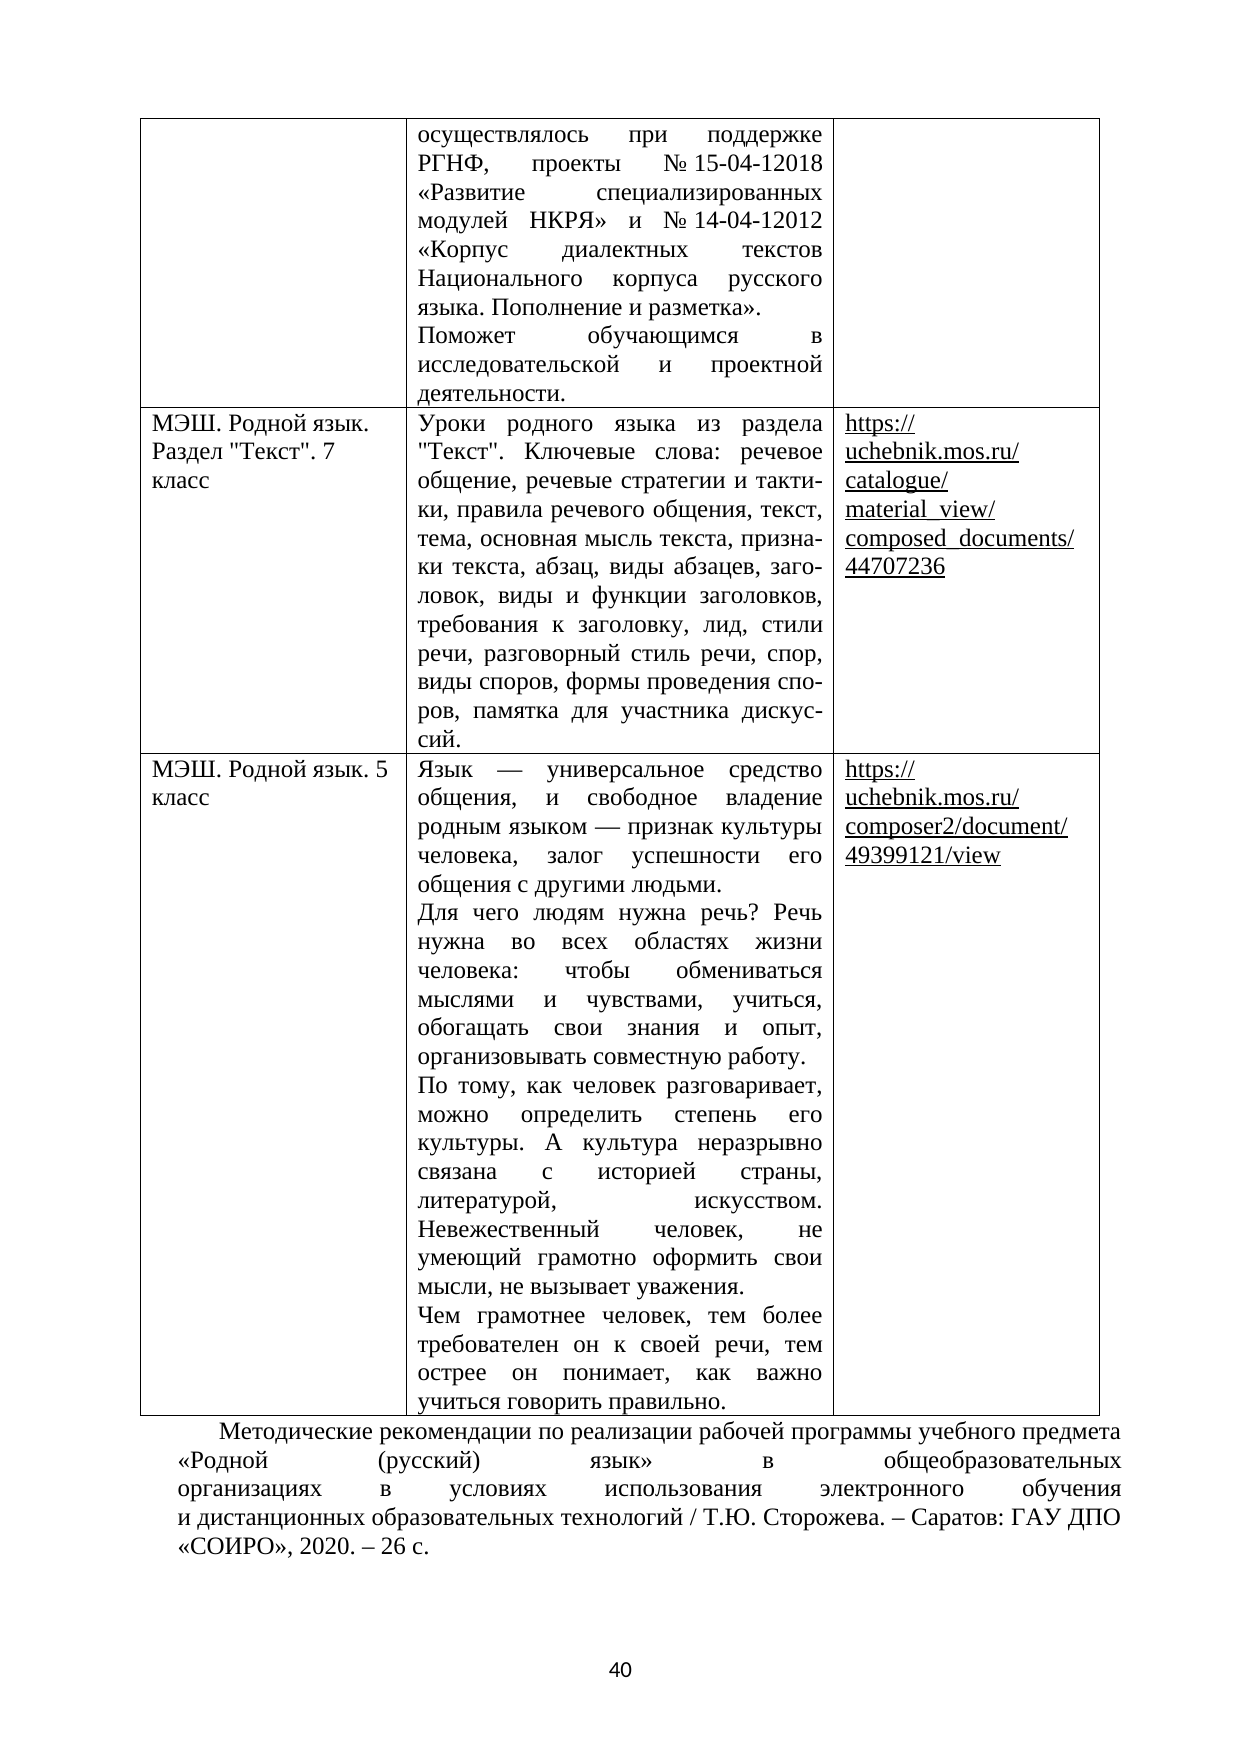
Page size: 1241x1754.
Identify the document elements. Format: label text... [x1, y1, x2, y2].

table_cell https://uchebnik.mos.ru/catalogue/material_view/composed_documents/44707236 [834, 408, 1099, 753]
table_cell Уроки родного языка из раздела "Текст". Ключевые слова: речевое общение, речевые стратегии и тактики, правила речевого общения, текст, тема, основная мысль текста, признаки текста, абзац, виды абзацев, заголовок, виды и функции заголовков, требования к заголовку, лид, стили речи, разговорный стиль речи, спор, виды споров, формы проведения споров, памятка для участника дискуссий. [461, 408, 833, 753]
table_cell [407, 119, 833, 407]
table_cell МЭШ. Родной язык. Раздел "Текст". 7 класс [141, 408, 406, 753]
text Методические рекомендации по реализации рабочей программы учебного предмета «Родной (русский) язык» в общеобразовательных организациях в условиях использования электронного обучения и дистанционных образовательных технологий / Т.Ю. Сторожева. – Саратов: ГАУ ДПО «СОИРО», 2020. – 26 с. [177, 1416, 1122, 1560]
table_cell https://uchebnik.mos.ru/composer2/document/49399121/view [834, 754, 1099, 1415]
table_cell МЭШ. Родной язык. 5 класс [141, 754, 406, 1415]
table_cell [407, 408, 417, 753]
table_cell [141, 119, 406, 407]
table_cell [834, 119, 1099, 407]
table_cell Язык — универсальное средство общения, и свободное владение родным языком — признак культуры человека, залог успешности его общения с другими людьми. Для чего людям нужна речь? Речь нужна во всех областях жизни человека: чтобы обмениваться мыслями и чувствами, учиться, обогащать свои знания и опыт, организовывать совместную работу. По тому, как человек разговаривает, можно определить степень его культуры. А культура неразрывно связана с историей страны, литературой, искусством. Невежественный человек, не умеющий грамотно оформить свои мысли, не вызывает уважения. Чем грамотнее человек, тем более требователен он к своей речи, тем острее он понимает, как важно учиться говорить правильно. [407, 754, 833, 1415]
